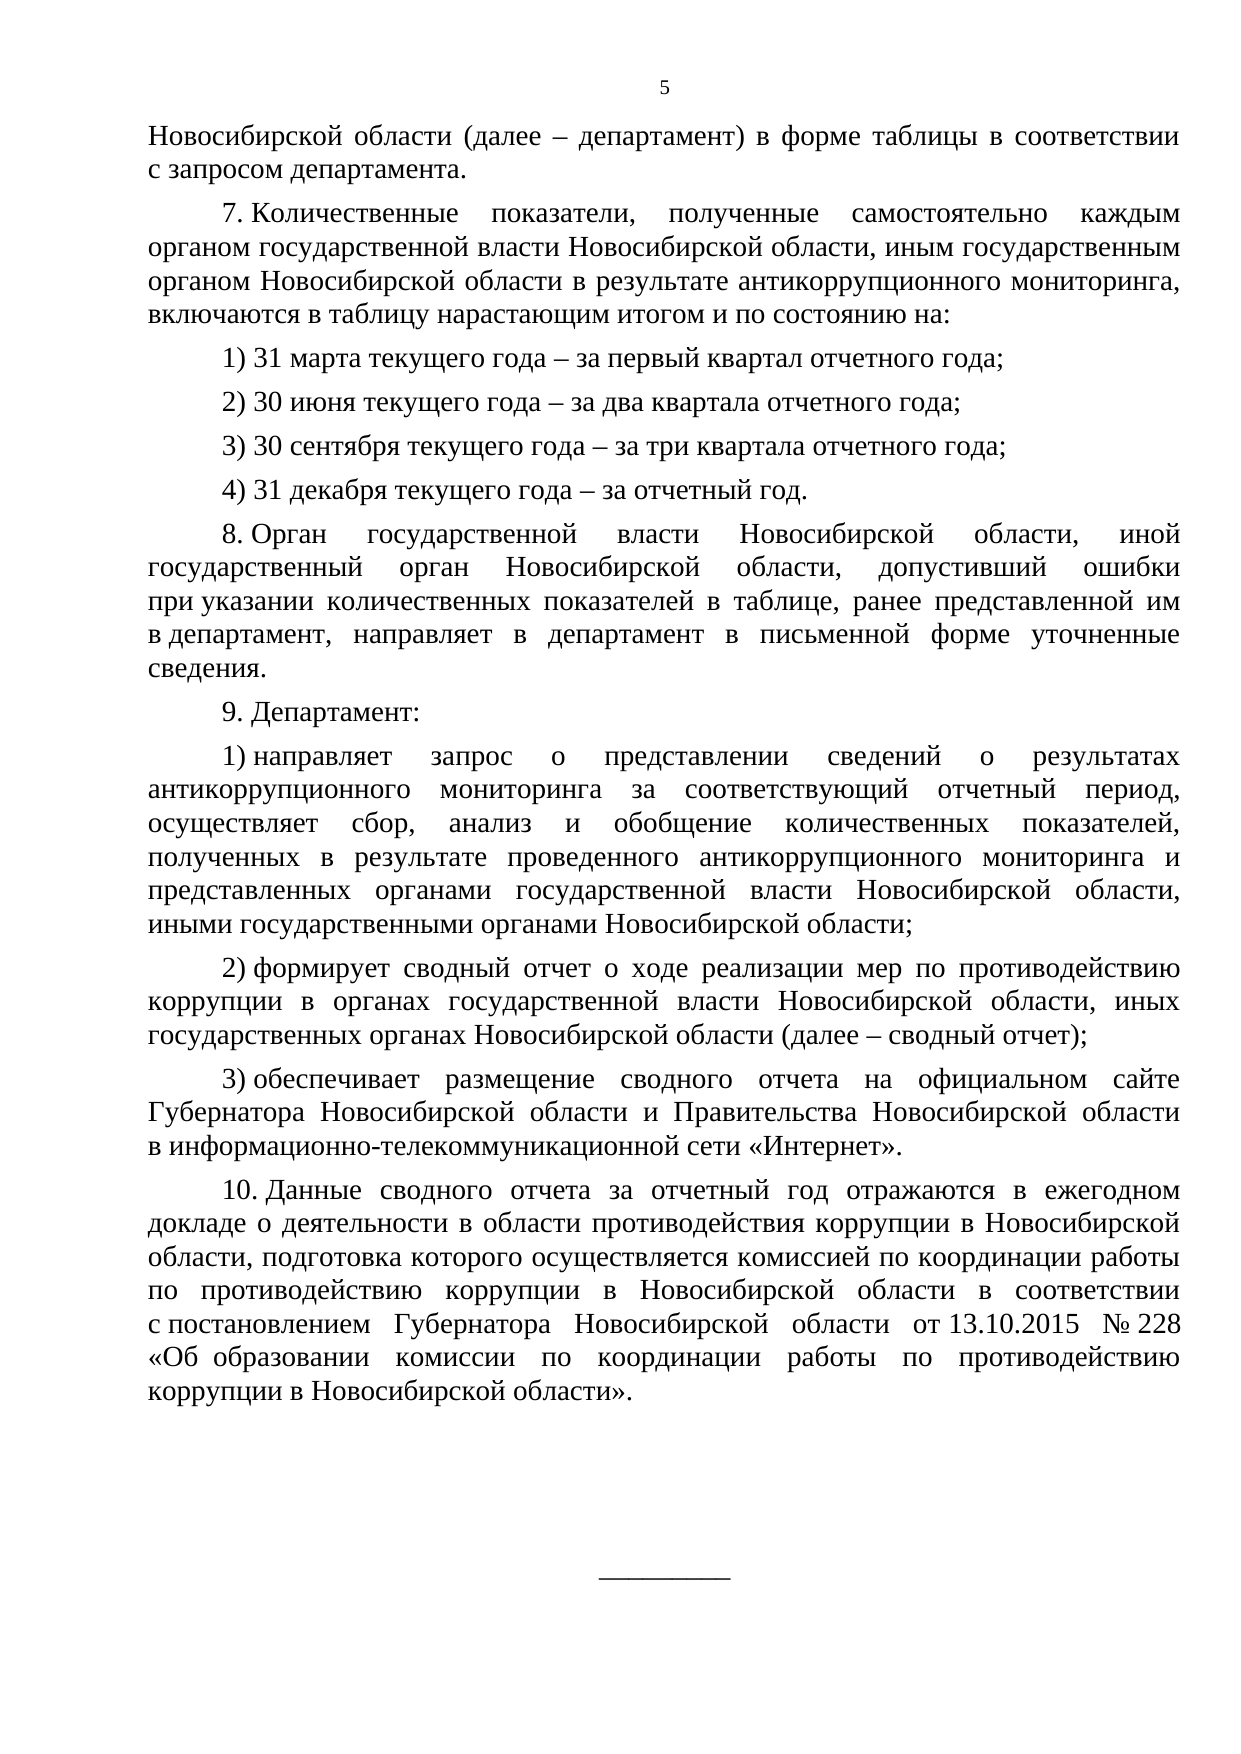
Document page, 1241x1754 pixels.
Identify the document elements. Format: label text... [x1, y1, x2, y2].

text 10. Данные сводного отчета за отчетный год отражаются в ежегодном докладе о деятельности в области противодействия коррупции в Новосибирской области, подготовка которого осуществляется комиссией по координации работы по противодействию коррупции в Новосибирской области в соответствии с постановлением Губернатора Новосибирской области от 13.10.2015 № 228 «Об образовании комиссии по координации работы по противодействию коррупции в Новосибирской области». [148, 1172, 1181, 1407]
text 4) 31 декабря текущего года – за отчетный год. [148, 472, 1181, 506]
text 8. Орган государственной власти Новосибирской области, иной государственный орган Новосибирской области, допустивший ошибки при указании количественных показателей в таблице, ранее представленной им в департамент, направляет в департамент в письменной форме уточненные сведения. [148, 516, 1181, 684]
text 1) 31 марта текущего года – за первый квартал отчетного года; [148, 340, 1181, 374]
text 2) 30 июня текущего года – за два квартала отчетного года; [148, 384, 1181, 418]
text _________ [148, 1549, 1181, 1582]
text 3) обеспечивает размещение сводного отчета на официальном сайте Губернатора Новосибирской области и Правительства Новосибирской области в информационно-телекоммуникационной сети «Интернет». [148, 1061, 1181, 1161]
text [148, 118, 1181, 185]
text 7. Количественные показатели, полученные самостоятельно каждым органом государственной власти Новосибирской области, иным государственным органом Новосибирской области в результате антикоррупционного мониторинга, включаются в таблицу нарастающим итогом и по состоянию на: [148, 196, 1181, 330]
text 2) формирует сводный отчет о ходе реализации мер по противодействию коррупции в органах государственной власти Новосибирской области, иных государственных органах Новосибирской области (далее – сводный отчет); [148, 950, 1181, 1050]
text 3) 30 сентября текущего года – за три квартала отчетного года; [148, 428, 1181, 462]
text 1) направляет запрос о представлении сведений о результатах антикоррупционного мониторинга за соответствующий отчетный период, осуществляет сбор, анализ и обобщение количественных показателей, полученных в результате проведенного антикоррупционного мониторинга и представленных органами государственной власти Новосибирской области, иными государственными органами Новосибирской области; [148, 738, 1181, 939]
text 9. Департамент: [148, 694, 1181, 728]
